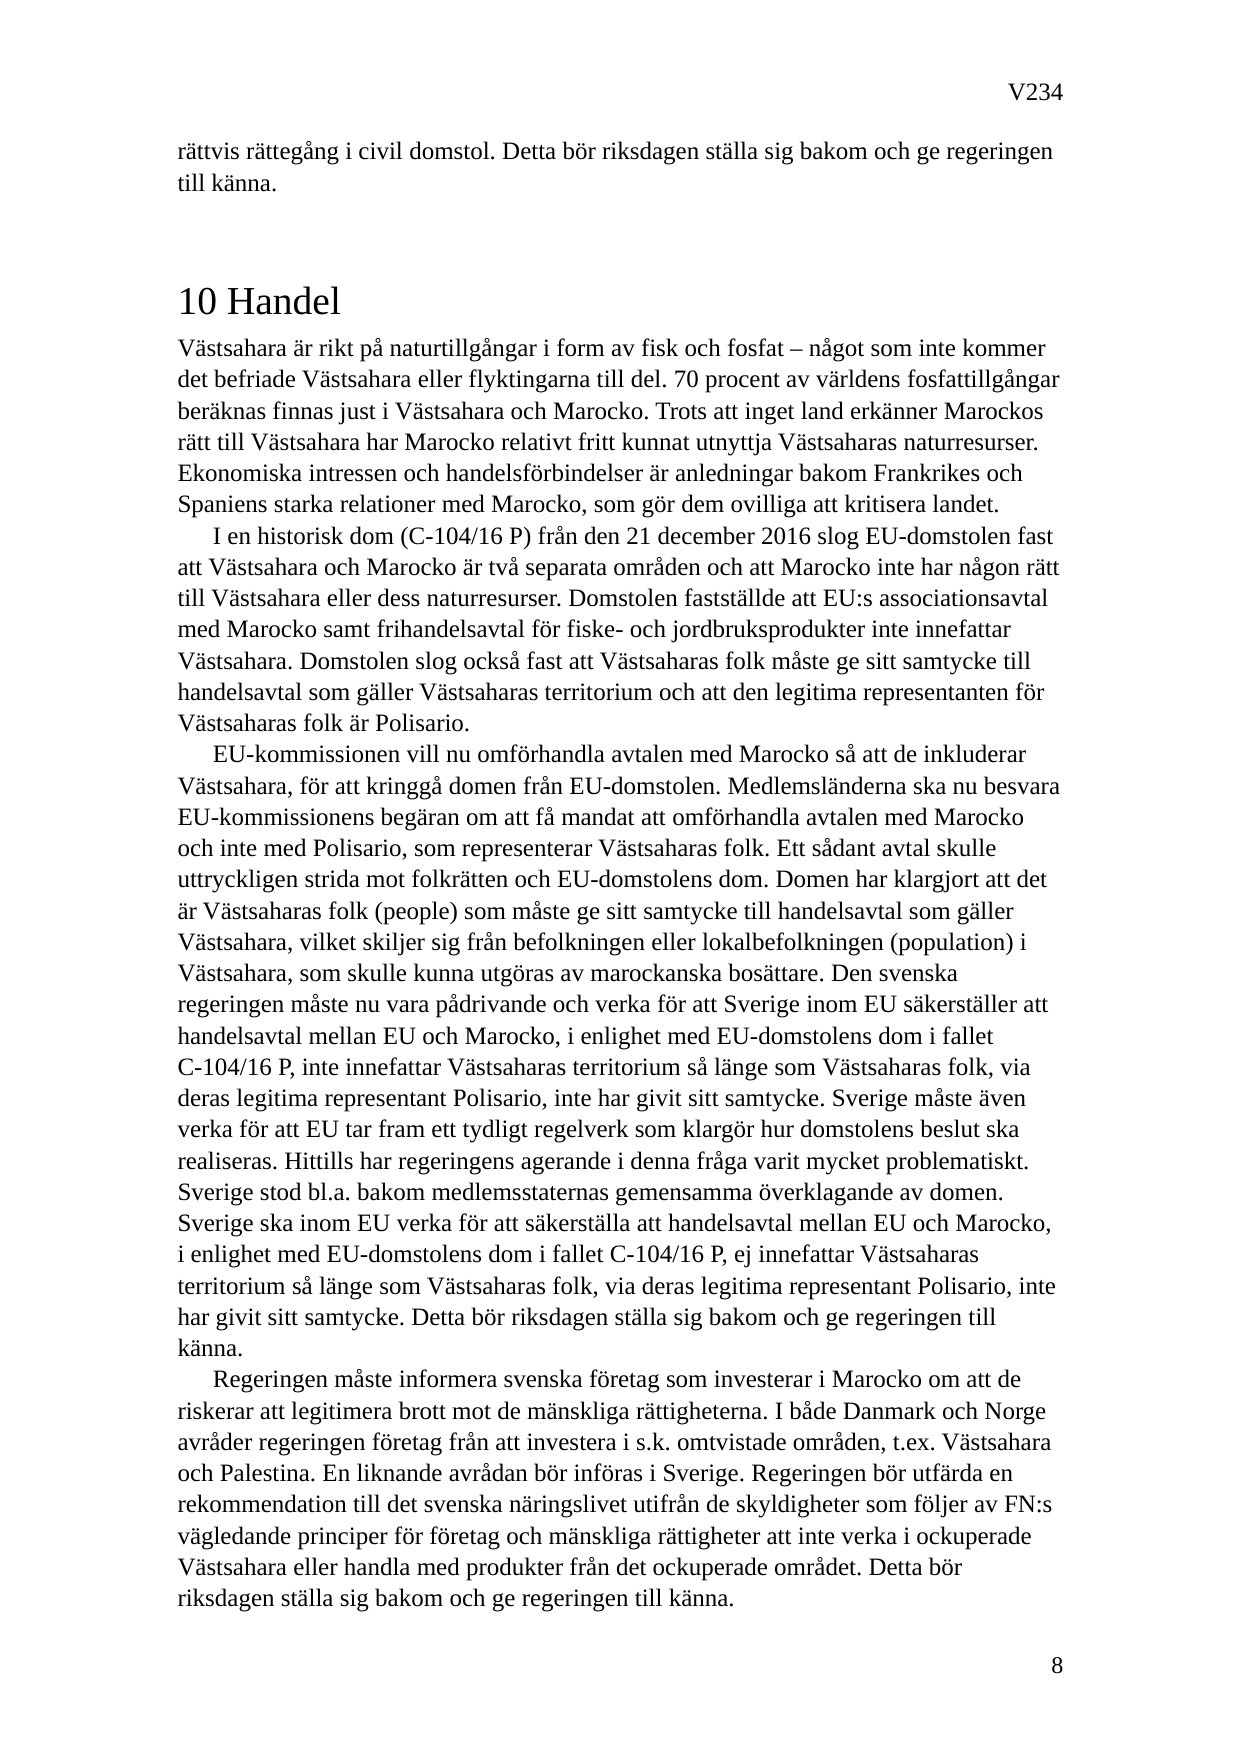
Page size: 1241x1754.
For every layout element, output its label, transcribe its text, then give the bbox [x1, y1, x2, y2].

text EU-kommissionen vill nu omförhandla avtalen med Marocko så att de inkluderar Västsahara, för att kringgå domen från EU-domstolen. Medlemsländerna ska nu besvara EU-kommissionens begäran om att få mandat att omförhandla avtalen med Marocko och inte med Polisario, som representerar Västsaharas folk. Ett sådant avtal skulle uttryckligen strida mot folkrätten och EU-domstolens dom. Domen har klargjort att det är Västsaharas folk (people) som måste ge sitt samtycke till handelsavtal som gäller Västsahara, vilket skiljer sig från befolkningen eller lokalbefolkningen (population) i Västsahara, som skulle kunna utgöras av marockanska bosättare. Den svenska regeringen måste nu vara pådrivande och verka för att Sverige inom EU säkerställer att handelsavtal mellan EU och Marocko, i enlighet med EU-domstolens dom i fallet [177, 737, 1063, 1049]
text I en historisk dom (C-104/16 P) från den 21 december 2016 slog EU-domstolen fast att Västsahara och Marocko är två separata områden och att Marocko inte har någon rätt till Västsahara eller dess naturresurser. Domstolen fastställde att EU:s associationsavtal med Marocko samt frihandelsavtal för fiske- och jordbruksprodukter inte innefattar Västsahara. Domstolen slog också fast att Västsaharas folk måste ge sitt samtycke till handelsavtal som gäller Västsaharas territorium och att den legitima representanten för Västsaharas folk är Polisario. [177, 518, 1063, 737]
text Handel [177, 282, 1063, 322]
text Västsahara är rikt på naturtillgångar i form av fisk och fosfat – något som inte kommer det befriade Västsahara eller flyktingarna till del. 70 procent av världens fosfattillgångar beräknas finnas just i Västsahara och Marocko. Trots att inget land erkänner Marockos rätt till Västsahara har Marocko relativt fritt kunnat utnyttja Västsaharas naturresurser. Ekonomiska intressen och handelsförbindelser är anledningar bakom Frankrikes och Spaniens starka relationer med Marocko, som gör dem ovilliga att kritisera landet. [177, 331, 1063, 518]
text Regeringen måste informera svenska företag som investerar i Marocko om att de riskerar att legitimera brott mot de mänskliga rättigheterna. I både Danmark och Norge avråder regeringen företag från att investera i s.k. omtvistade områden, t.ex. Västsahara och Palestina. En liknande avrådan bör införas i Sverige. Regeringen bör utfärda en rekommendation till det svenska näringslivet utifrån de skyldigheter som följer av FN:s vägledande principer för företag och mänskliga rättigheter att inte verka i ockuperade Västsahara eller handla med produkter från det ockuperade området. Detta bör riksdagen ställa sig bakom och ge regeringen till känna. [177, 1362, 1063, 1612]
text C-104/16 P, inte innefattar Västsaharas territorium så länge som Västsaharas folk, via deras legitima representant Polisario, inte har givit sitt samtycke. Sverige måste även verka för att EU tar fram ett tydligt regelverk som klargör hur domstolens beslut ska realiseras. Hittills har regeringens agerande i denna fråga varit mycket problematiskt. Sverige stod bl.a. bakom medlemsstaternas gemensamma överklagande av domen. Sverige ska inom EU verka för att säkerställa att handelsavtal mellan EU och Marocko, i enlighet med EU-domstolens dom i fallet C-104/16 P, ej innefattar Västsaharas territorium så länge som Västsaharas folk, via deras legitima representant Polisario, inte har givit sitt samtycke. Detta bör riksdagen ställa sig bakom och ge regeringen till känna. [177, 1049, 1063, 1362]
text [177, 134, 1063, 196]
